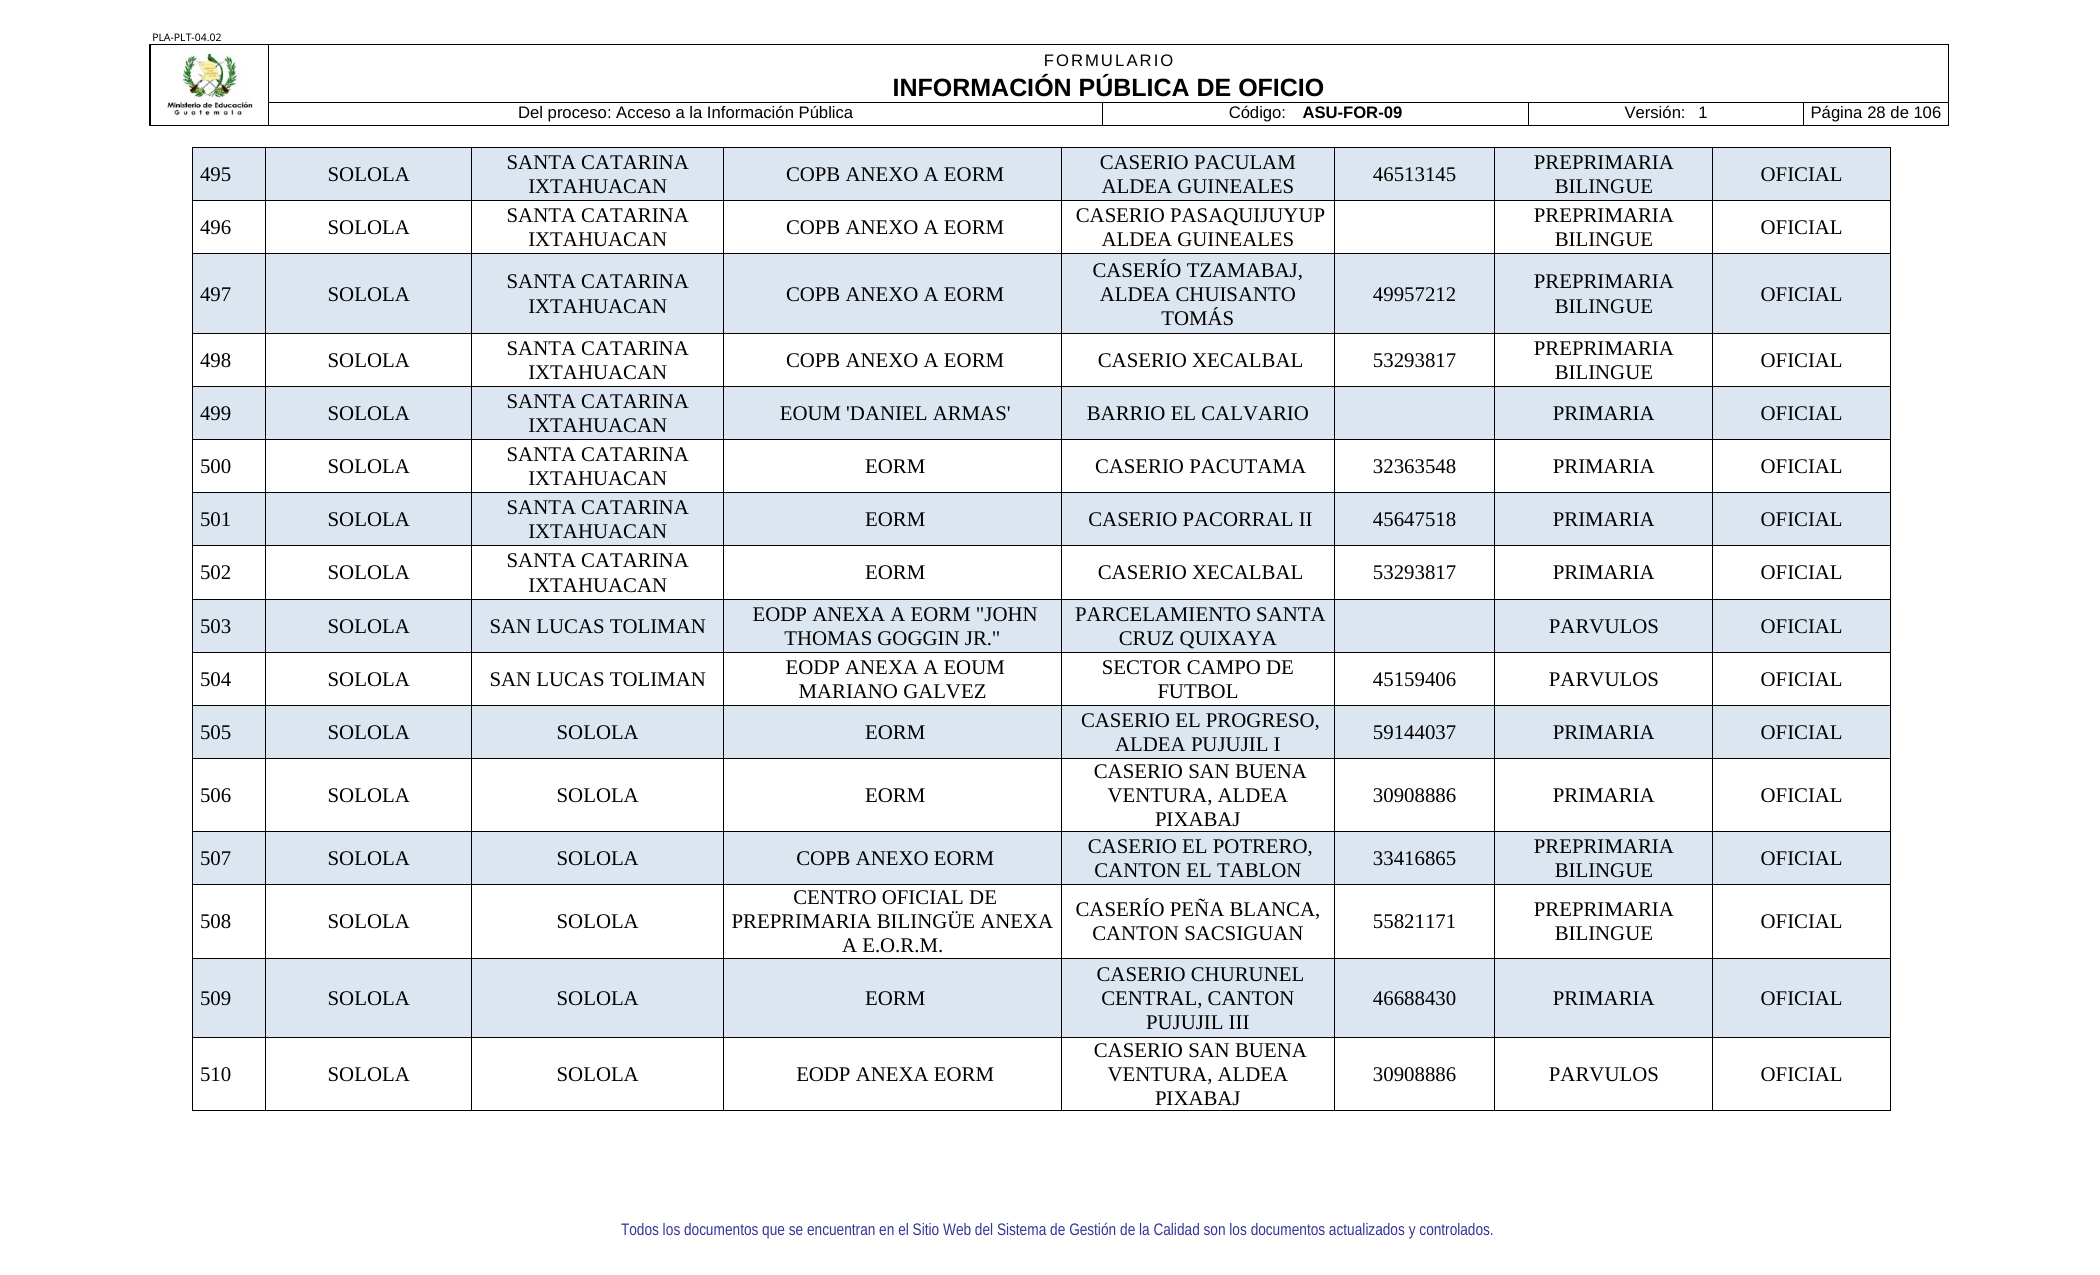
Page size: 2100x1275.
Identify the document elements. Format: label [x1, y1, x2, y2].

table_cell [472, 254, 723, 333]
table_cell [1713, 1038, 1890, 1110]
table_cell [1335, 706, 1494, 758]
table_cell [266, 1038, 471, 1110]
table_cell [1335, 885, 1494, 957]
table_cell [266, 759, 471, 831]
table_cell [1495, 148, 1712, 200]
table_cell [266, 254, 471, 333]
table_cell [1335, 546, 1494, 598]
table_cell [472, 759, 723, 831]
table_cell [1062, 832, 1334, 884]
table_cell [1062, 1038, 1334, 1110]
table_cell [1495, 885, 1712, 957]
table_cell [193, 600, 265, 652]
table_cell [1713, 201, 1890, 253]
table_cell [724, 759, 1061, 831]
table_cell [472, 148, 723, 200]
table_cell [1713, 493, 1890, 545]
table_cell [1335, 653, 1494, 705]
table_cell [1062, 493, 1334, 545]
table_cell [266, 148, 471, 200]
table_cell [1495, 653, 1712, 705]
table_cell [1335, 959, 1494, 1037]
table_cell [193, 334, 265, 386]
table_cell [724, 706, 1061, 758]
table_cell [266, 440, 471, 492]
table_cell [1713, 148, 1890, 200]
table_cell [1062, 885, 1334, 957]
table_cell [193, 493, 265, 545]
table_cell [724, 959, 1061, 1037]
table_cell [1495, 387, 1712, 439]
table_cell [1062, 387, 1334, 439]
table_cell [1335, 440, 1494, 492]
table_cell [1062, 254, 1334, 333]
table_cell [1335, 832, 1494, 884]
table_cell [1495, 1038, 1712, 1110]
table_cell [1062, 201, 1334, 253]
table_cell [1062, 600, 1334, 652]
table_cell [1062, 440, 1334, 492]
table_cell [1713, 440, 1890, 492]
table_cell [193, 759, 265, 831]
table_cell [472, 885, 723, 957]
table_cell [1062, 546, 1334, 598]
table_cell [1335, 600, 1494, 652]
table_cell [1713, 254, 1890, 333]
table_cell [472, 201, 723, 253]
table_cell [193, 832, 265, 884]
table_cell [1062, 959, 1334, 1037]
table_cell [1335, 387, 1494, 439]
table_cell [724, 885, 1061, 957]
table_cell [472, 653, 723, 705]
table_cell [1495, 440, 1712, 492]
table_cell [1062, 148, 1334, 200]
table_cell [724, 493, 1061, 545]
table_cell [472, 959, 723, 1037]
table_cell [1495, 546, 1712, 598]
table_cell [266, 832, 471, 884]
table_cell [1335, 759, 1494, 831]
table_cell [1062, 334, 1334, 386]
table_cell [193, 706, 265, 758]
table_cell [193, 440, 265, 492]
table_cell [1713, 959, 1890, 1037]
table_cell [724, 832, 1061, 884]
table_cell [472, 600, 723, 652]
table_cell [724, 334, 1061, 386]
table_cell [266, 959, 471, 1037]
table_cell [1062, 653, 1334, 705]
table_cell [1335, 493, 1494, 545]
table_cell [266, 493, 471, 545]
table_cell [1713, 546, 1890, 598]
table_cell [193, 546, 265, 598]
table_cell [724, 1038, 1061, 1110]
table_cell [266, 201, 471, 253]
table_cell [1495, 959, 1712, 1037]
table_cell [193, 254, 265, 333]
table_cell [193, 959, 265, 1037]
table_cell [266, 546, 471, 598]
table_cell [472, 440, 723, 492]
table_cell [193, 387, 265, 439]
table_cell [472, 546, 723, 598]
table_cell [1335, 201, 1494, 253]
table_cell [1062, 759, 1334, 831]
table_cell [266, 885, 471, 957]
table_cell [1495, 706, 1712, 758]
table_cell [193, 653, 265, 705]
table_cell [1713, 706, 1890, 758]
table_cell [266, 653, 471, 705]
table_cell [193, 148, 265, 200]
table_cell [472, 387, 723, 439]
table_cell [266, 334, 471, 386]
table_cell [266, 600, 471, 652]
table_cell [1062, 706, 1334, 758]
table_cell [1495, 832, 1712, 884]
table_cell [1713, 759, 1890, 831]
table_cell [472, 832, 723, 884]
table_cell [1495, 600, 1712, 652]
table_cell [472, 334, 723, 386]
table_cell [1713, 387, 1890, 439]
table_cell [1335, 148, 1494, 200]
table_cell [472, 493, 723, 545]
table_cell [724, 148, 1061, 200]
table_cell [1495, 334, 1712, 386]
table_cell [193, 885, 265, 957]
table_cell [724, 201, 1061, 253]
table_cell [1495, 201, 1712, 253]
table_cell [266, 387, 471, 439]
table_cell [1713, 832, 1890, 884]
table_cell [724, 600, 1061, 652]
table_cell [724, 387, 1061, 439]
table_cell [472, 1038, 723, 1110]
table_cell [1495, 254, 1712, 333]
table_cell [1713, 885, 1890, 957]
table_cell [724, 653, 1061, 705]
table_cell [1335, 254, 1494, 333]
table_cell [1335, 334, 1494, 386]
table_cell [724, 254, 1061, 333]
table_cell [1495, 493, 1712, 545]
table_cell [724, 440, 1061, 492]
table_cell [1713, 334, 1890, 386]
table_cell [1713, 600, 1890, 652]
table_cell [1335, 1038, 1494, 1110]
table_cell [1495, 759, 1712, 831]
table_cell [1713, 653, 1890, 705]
picture [166, 51, 253, 117]
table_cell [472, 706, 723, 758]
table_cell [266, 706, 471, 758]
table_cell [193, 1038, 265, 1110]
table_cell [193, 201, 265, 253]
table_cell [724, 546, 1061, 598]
